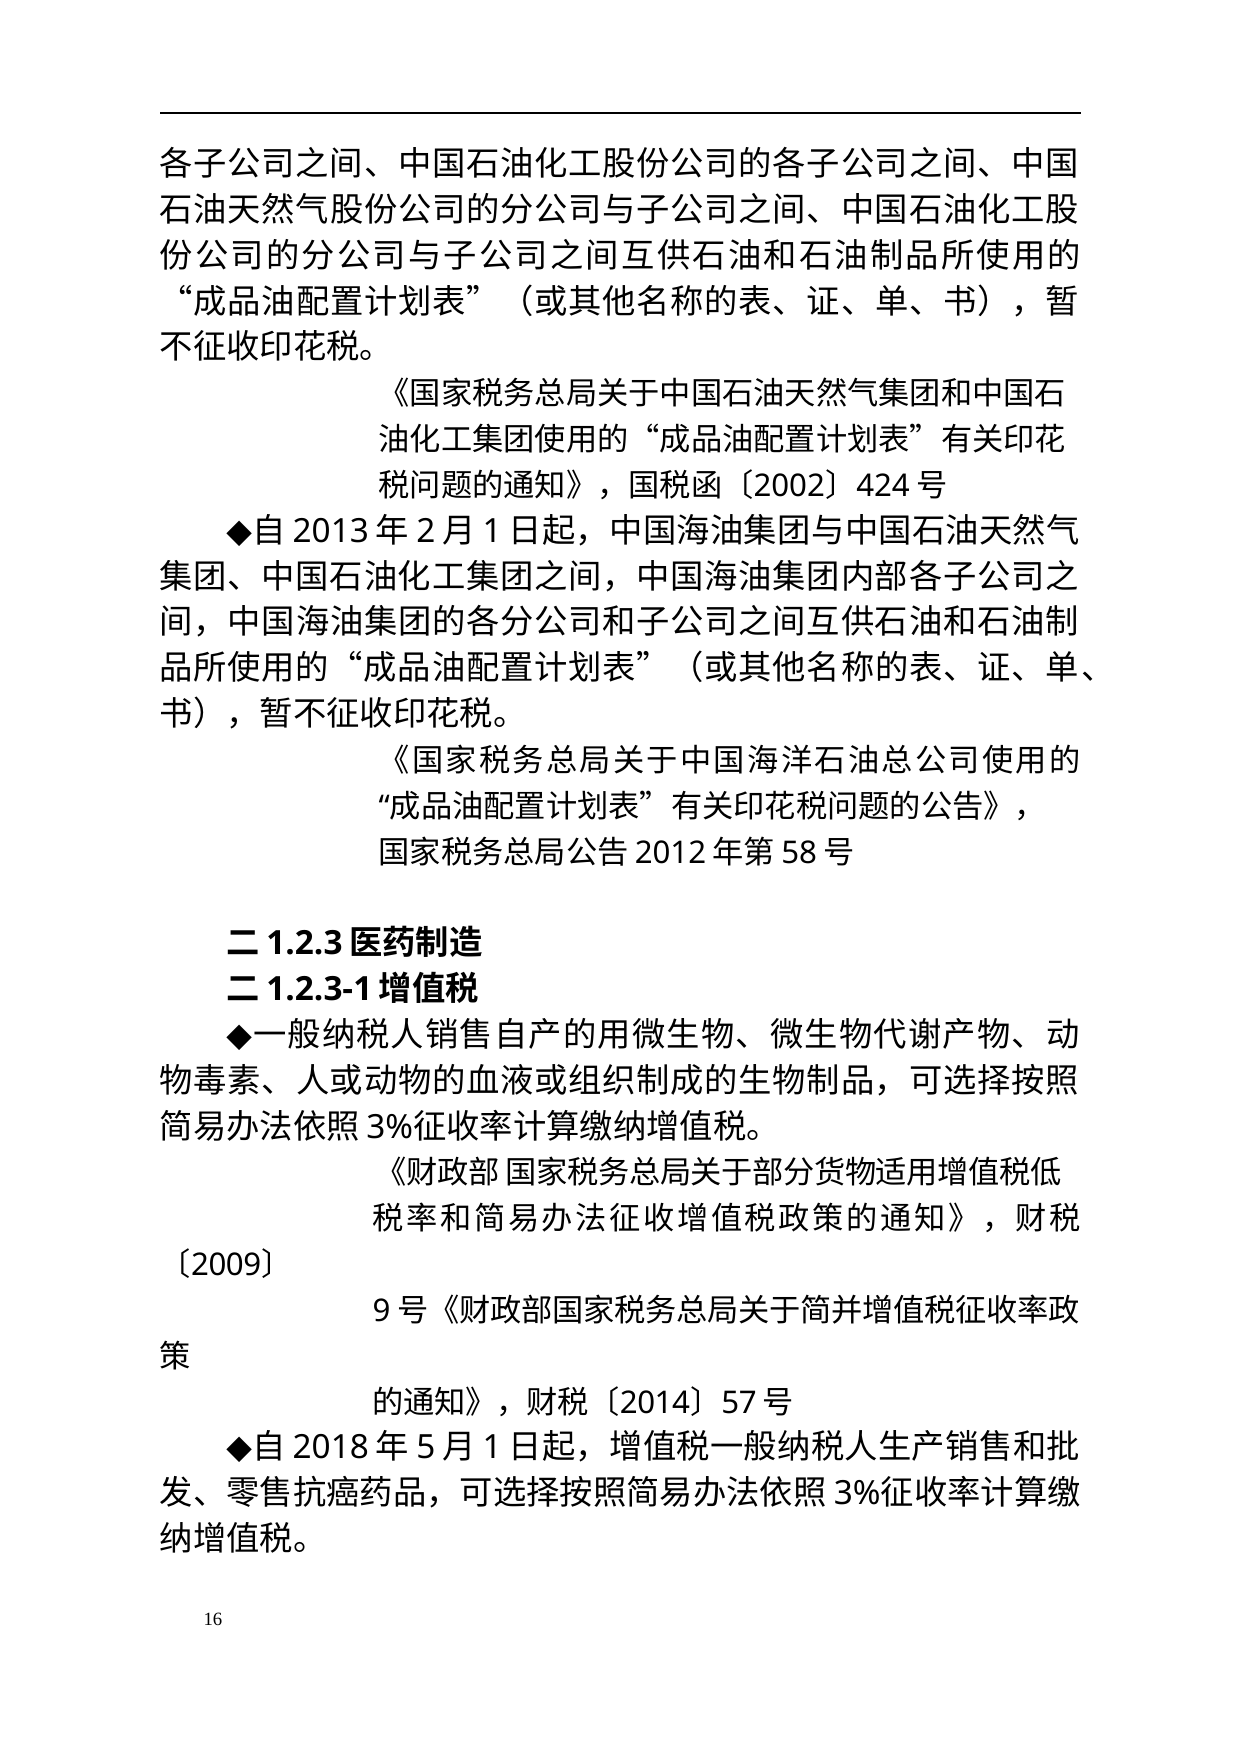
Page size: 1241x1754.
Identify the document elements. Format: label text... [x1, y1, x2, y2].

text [159, 139, 1081, 368]
text 《财政部 国家税务总局关于部分货物适用增值税低 [159, 1147, 1081, 1193]
text 二1.2.3-1增值税 [159, 964, 1081, 1010]
text ◆自2018年5月1日起，增值税一般纳税人生产销售和批发、零售抗癌药品，可选择按照简易办法依照3%征收率计算缴纳增值税。 [159, 1422, 1081, 1560]
text “成品油配置计划表”有关印花税问题的公告》， [159, 781, 1081, 826]
text 《国家税务总局关于中国石油天然气集团和中国石 [159, 368, 1081, 414]
text 税问题的通知》，国税函〔2002〕424号 [159, 460, 1081, 506]
text 《国家税务总局关于中国海洋石油总公司使用的 [159, 735, 1081, 781]
text 税率和简易办法征收增值税政策的通知》，财税〔2009〕 [159, 1193, 1081, 1285]
text ◆自2013年2月1日起，中国海油集团与中国石油天然气集团、中国石油化工集团之间，中国海油集团内部各子公司之间，中国海油集团的各分公司和子公司之间互供石油和石油制品所使用的“成品油配置计划表”（或其他名称的表、证、单、书），暂不征收印花税。 [159, 506, 1081, 735]
text 的通知》，财税〔2014〕57号 [159, 1376, 1081, 1422]
text 国家税务总局公告2012年第58号 [159, 826, 1081, 872]
text ◆一般纳税人销售自产的用微生物、微生物代谢产物、动物毒素、人或动物的血液或组织制成的生物制品，可选择按照简易办法依照3%征收率计算缴纳增值税。 [159, 1010, 1081, 1147]
text 油化工集团使用的“成品油配置计划表”有关印花 [159, 414, 1081, 460]
text 9号《财政部国家税务总局关于简并增值税征收率政策 [159, 1285, 1081, 1376]
text 二1.2.3医药制造 [159, 918, 1081, 964]
